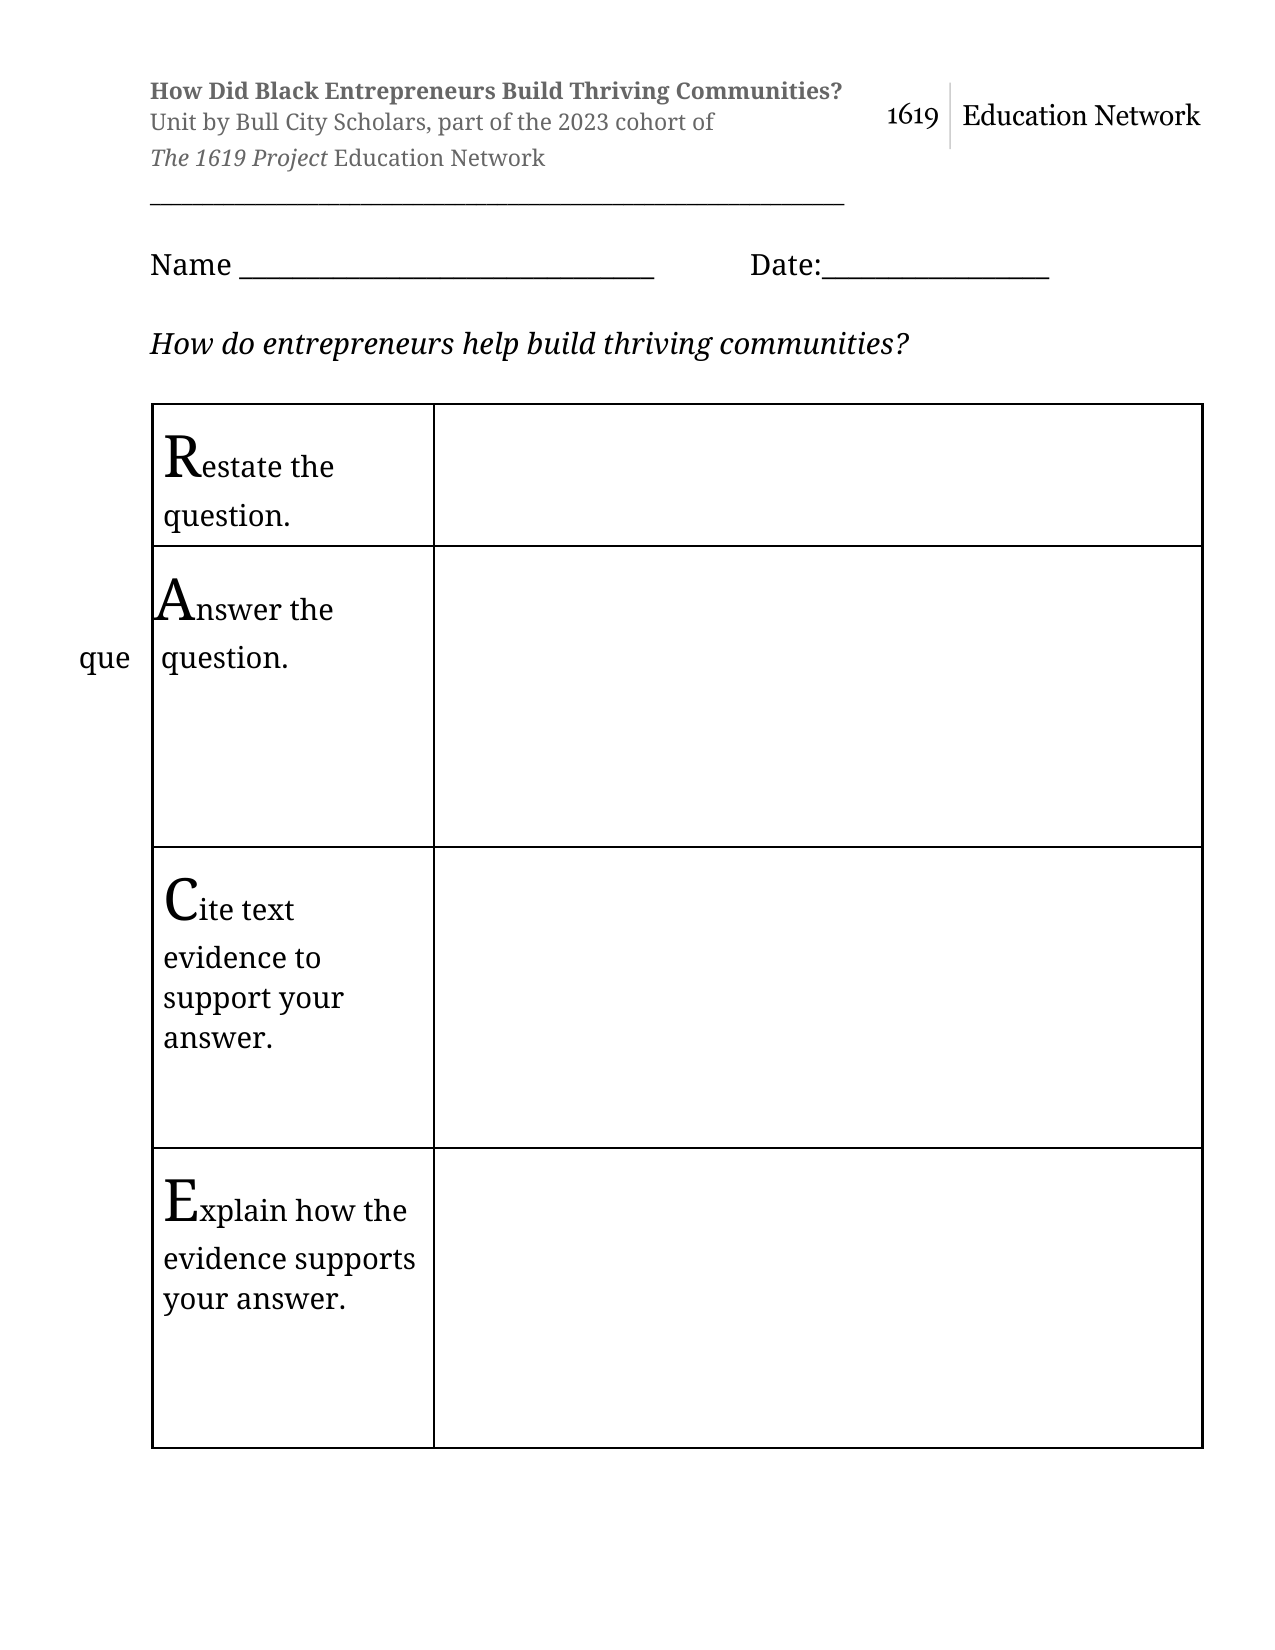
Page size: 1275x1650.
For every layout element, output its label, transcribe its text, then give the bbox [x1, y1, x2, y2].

table_cell [435, 848, 1201, 1147]
table_header [435, 405, 1201, 545]
table_header Restate the question. [154, 405, 433, 545]
text How do entrepreneurs help build thriving communities? [150, 324, 1125, 363]
text Name _______________________________ Date:_________________ [150, 244, 1125, 284]
table_cell [435, 1149, 1201, 1447]
table_cell Explain how the evidence supports your answer. [154, 1149, 433, 1447]
table_cell [435, 547, 1201, 846]
table_cell Answer the que question. [154, 547, 433, 846]
picture [882, 79, 1204, 152]
table_cell Cite text evidence to support your answer. [154, 848, 433, 1147]
